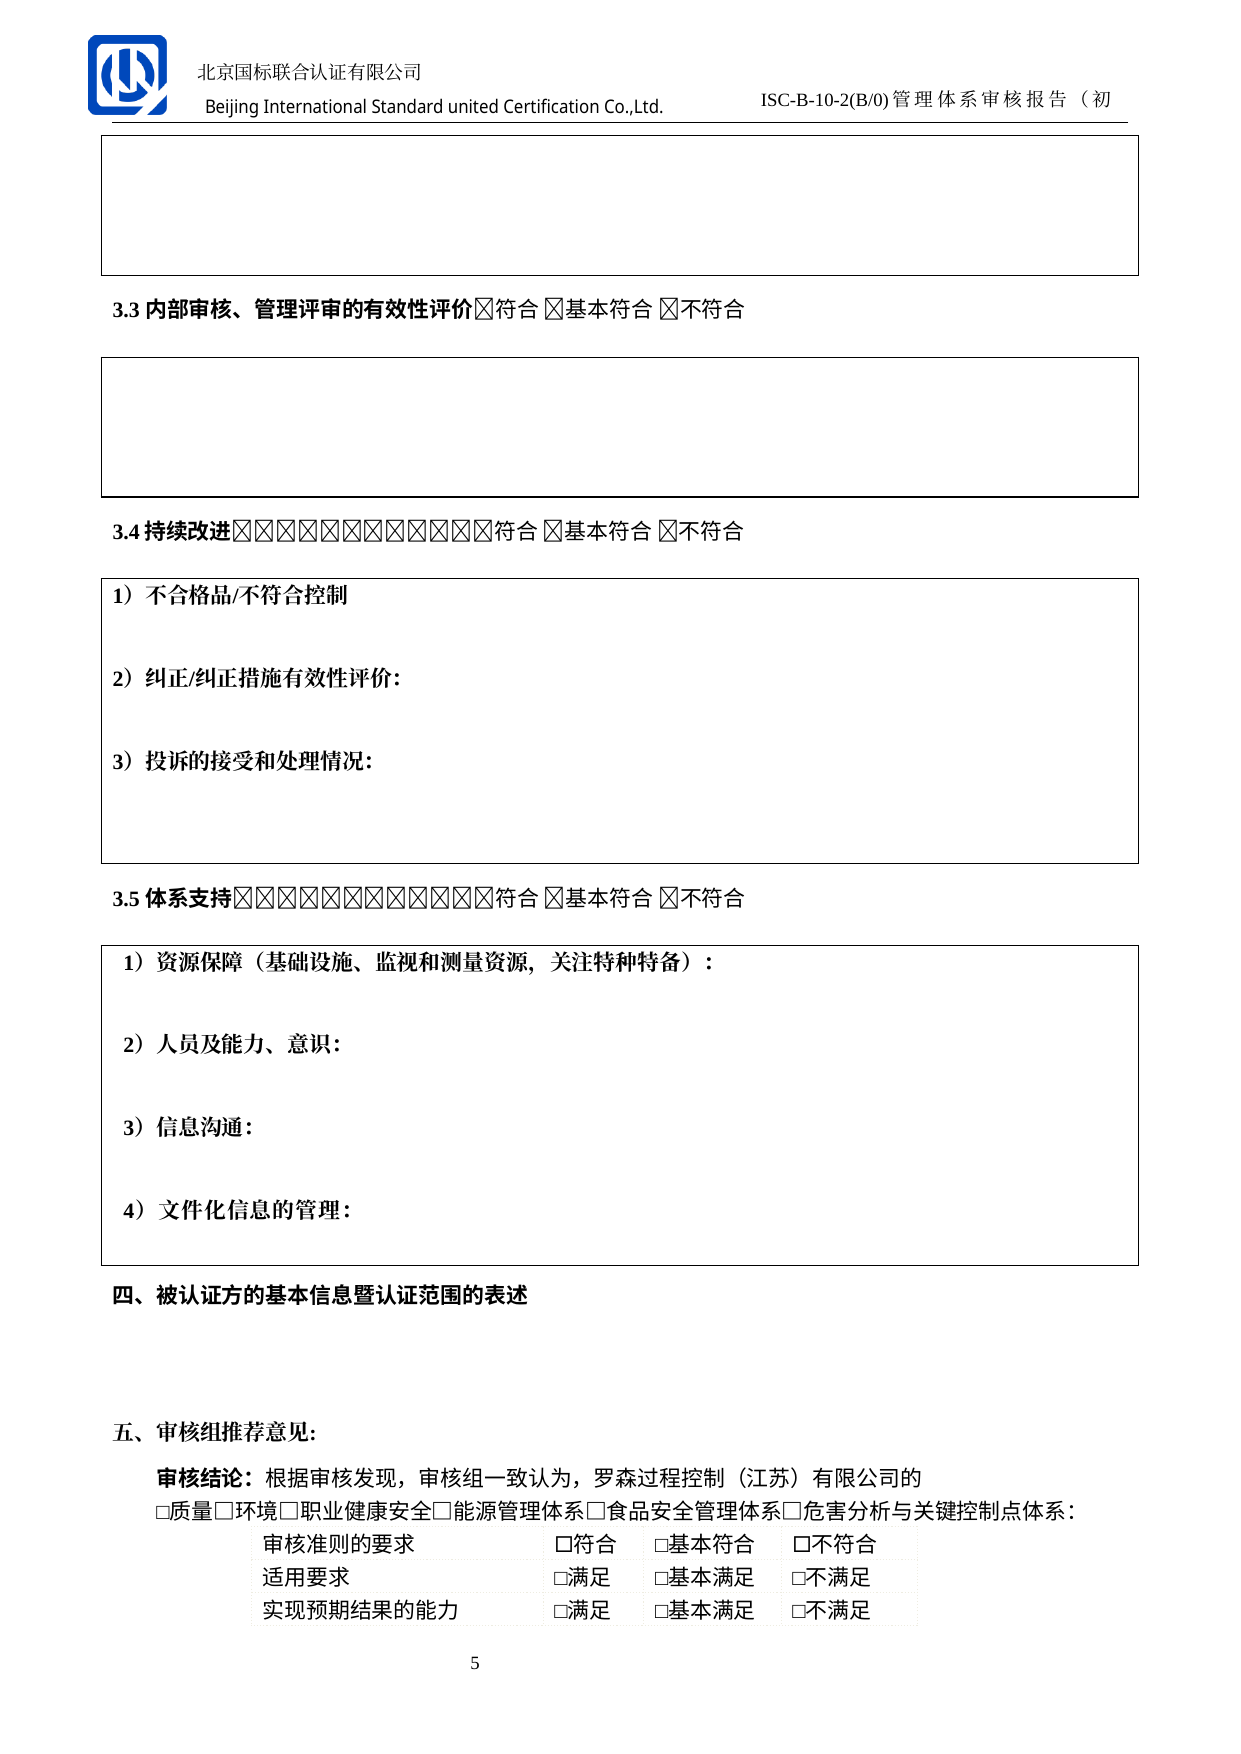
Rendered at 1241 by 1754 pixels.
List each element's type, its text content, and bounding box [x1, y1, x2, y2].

text 审核结论：根据审核发现，审核组一致认为，罗森过程控制（江苏）有限公司的 [156, 1461, 1128, 1493]
table_header 1）不合格品/不符合控制 2）纠正/纠正措施有效性评价： 3）投诉的接受和处理情况： [102, 579, 1138, 863]
table_header 1）资源保障（基础设施、监视和测量资源，关注特种特备）： 2）人员及能力、意识： 3）信息沟通： 4）文件化信息的管理： [102, 946, 1138, 1264]
table_cell 实现预期结果的能力 [251, 1592, 543, 1625]
text □质量□环境□职业健康安全□能源管理体系□食品安全管理体系□危害分析与关键控制点体系： [112, 1493, 1128, 1526]
text 3.3 内部审核、管理评审的有效性评价符合 基本符合 不符合 [112, 292, 1128, 324]
text 五、审核组推荐意见: [112, 1416, 1128, 1448]
table_header □基本符合 [644, 1526, 781, 1559]
table_header 符合 [543, 1526, 644, 1559]
table_header 审核准则的要求 [251, 1526, 543, 1559]
table_header [102, 358, 1138, 496]
text 四、被认证方的基本信息暨认证范围的表述 [112, 1278, 1128, 1311]
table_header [102, 136, 1138, 275]
table_cell □满足 [543, 1559, 644, 1592]
picture [88, 35, 167, 115]
table_cell □满足 [543, 1592, 644, 1625]
table_header 不符合 [781, 1526, 917, 1559]
table_cell □基本满足 [644, 1592, 781, 1625]
table_cell □基本满足 [644, 1559, 781, 1592]
table_cell □不满足 [781, 1592, 917, 1625]
table_cell □不满足 [781, 1559, 917, 1592]
table_cell 适用要求 [251, 1559, 543, 1592]
text 3.5 体系支持符合 基本符合 不符合 [112, 880, 1128, 913]
text 3.4持续改进符合 基本符合 不符合 [112, 514, 1128, 546]
